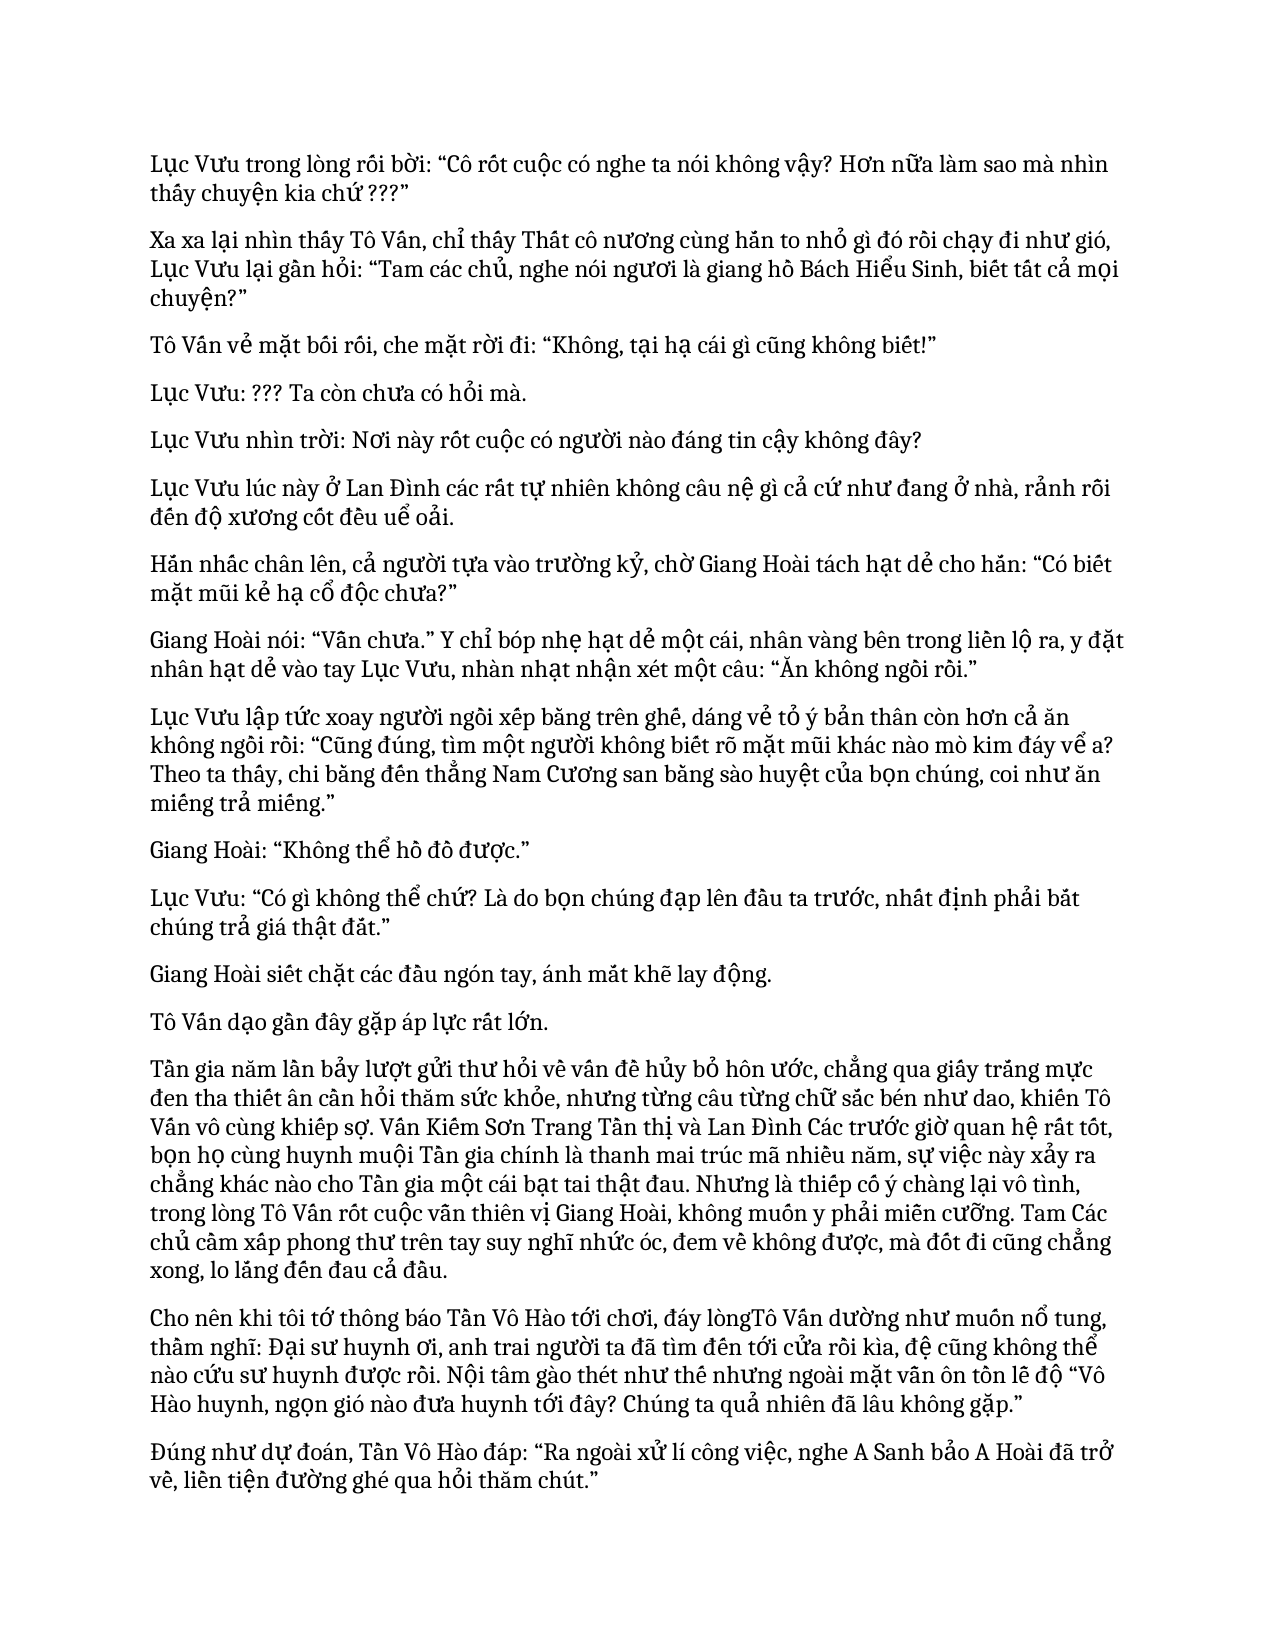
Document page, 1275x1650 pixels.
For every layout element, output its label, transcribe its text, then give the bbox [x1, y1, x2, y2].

text Lục Vưu trong lòng rối bời: “Cô rốt cuộc có nghe ta nói không vậy? Hơn nữa làm sao mà nhìn thấy chuyện kia chứ ???” [150, 150, 1125, 207]
text Giang Hoài: “Không thể hồ đồ được.” [150, 836, 1125, 865]
text Cho nên khi tôi tớ thông báo Tần Vô Hào tới chơi, đáy lòngTô Vấn dường như muốn nổ tung, thầm nghĩ: Đại sư huynh ơi, anh trai người ta đã tìm đến tới cửa rồi kìa, đệ cũng không thể nào cứu sư huynh được rồi. Nội tâm gào thét như thế nhưng ngoài mặt vẫn ôn tồn lễ độ “Vô Hào huynh, ngọn gió nào đưa huynh tới đây? Chúng ta quả nhiên đã lâu không gặp.” [150, 1304, 1125, 1419]
text Tô Vấn vẻ mặt bối rối, che mặt rời đi: “Không, tại hạ cái gì cũng không biết!” [150, 331, 1125, 360]
text Giang Hoài siết chặt các đầu ngón tay, ánh mắt khẽ lay động. [150, 960, 1125, 989]
text Giang Hoài nói: “Vẫn chưa.” Y chỉ bóp nhẹ hạt dẻ một cái, nhân vàng bên trong liền lộ ra, y đặt nhân hạt dẻ vào tay Lục Vưu, nhàn nhạt nhận xét một câu: “Ăn không ngồi rồi.” [150, 626, 1125, 684]
text Hắn nhấc chân lên, cả người tựa vào trường kỷ, chờ Giang Hoài tách hạt dẻ cho hắn: “Có biết mặt mũi kẻ hạ cổ độc chưa?” [150, 550, 1125, 607]
text Tần gia năm lần bảy lượt gửi thư hỏi về vấn đề hủy bỏ hôn ước, chẳng qua giấy trắng mực đen tha thiết ân cần hỏi thăm sức khỏe, nhưng từng câu từng chữ sắc bén như dao, khiến Tô Vấn vô cùng khiếp sợ. Vấn Kiếm Sơn Trang Tần thị và Lan Đình Các trước giờ quan hệ rất tốt, bọn họ cùng huynh muội Tần gia chính là thanh mai trúc mã nhiều năm, sự việc này xảy ra chẳng khác nào cho Tần gia một cái bạt tai thật đau. Nhưng là thiếp cố ý chàng lại vô tình, trong lòng Tô Vấn rốt cuộc vẫn thiên vị Giang Hoài, không muốn y phải miễn cưỡng. Tam Các chủ cầm xấp phong thư trên tay suy nghĩ nhức óc, đem về không được, mà đốt đi cũng chẳng xong, lo lắng đến đau cả đầu. [150, 1055, 1125, 1285]
text Lục Vưu nhìn trời: Nơi này rốt cuộc có người nào đáng tin cậy không đây? [150, 426, 1125, 455]
text Lục Vưu: ??? Ta còn chưa có hỏi mà. [150, 379, 1125, 407]
text Lục Vưu lúc này ở Lan Đình các rất tự nhiên không câu nệ gì cả cứ như đang ở nhà, rảnh rỗi đến độ xương cốt đều uể oải. [150, 474, 1125, 531]
text Đúng như dự đoán, Tần Vô Hào đáp: “Ra ngoài xử lí công việc, nghe A Sanh bảo A Hoài đã trở về, liền tiện đường ghé qua hỏi thăm chút.” [150, 1437, 1125, 1495]
text Xa xa lại nhìn thấy Tô Vấn, chỉ thấy Thất cô nương cùng hắn to nhỏ gì đó rồi chạy đi như gió, Lục Vưu lại gần hỏi: “Tam các chủ, nghe nói ngươi là giang hồ Bách Hiểu Sinh, biết tất cả mọi chuyện?” [150, 226, 1125, 312]
text Tô Vấn dạo gần đây gặp áp lực rất lớn. [150, 1007, 1125, 1036]
text Lục Vưu lập tức xoay người ngồi xếp bằng trên ghế, dáng vẻ tỏ ý bản thân còn hơn cả ăn không ngồi rồi: “Cũng đúng, tìm một người không biết rõ mặt mũi khác nào mò kim đáy vể a? Theo ta thấy, chi bằng đến thẳng Nam Cương san bằng sào huyệt của bọn chúng, coi như ăn miếng trả miếng.” [150, 702, 1125, 817]
text Lục Vưu: “Có gì không thể chứ? Là do bọn chúng đạp lên đầu ta trước, nhất định phải bắt chúng trả giá thật đắt.” [150, 884, 1125, 941]
